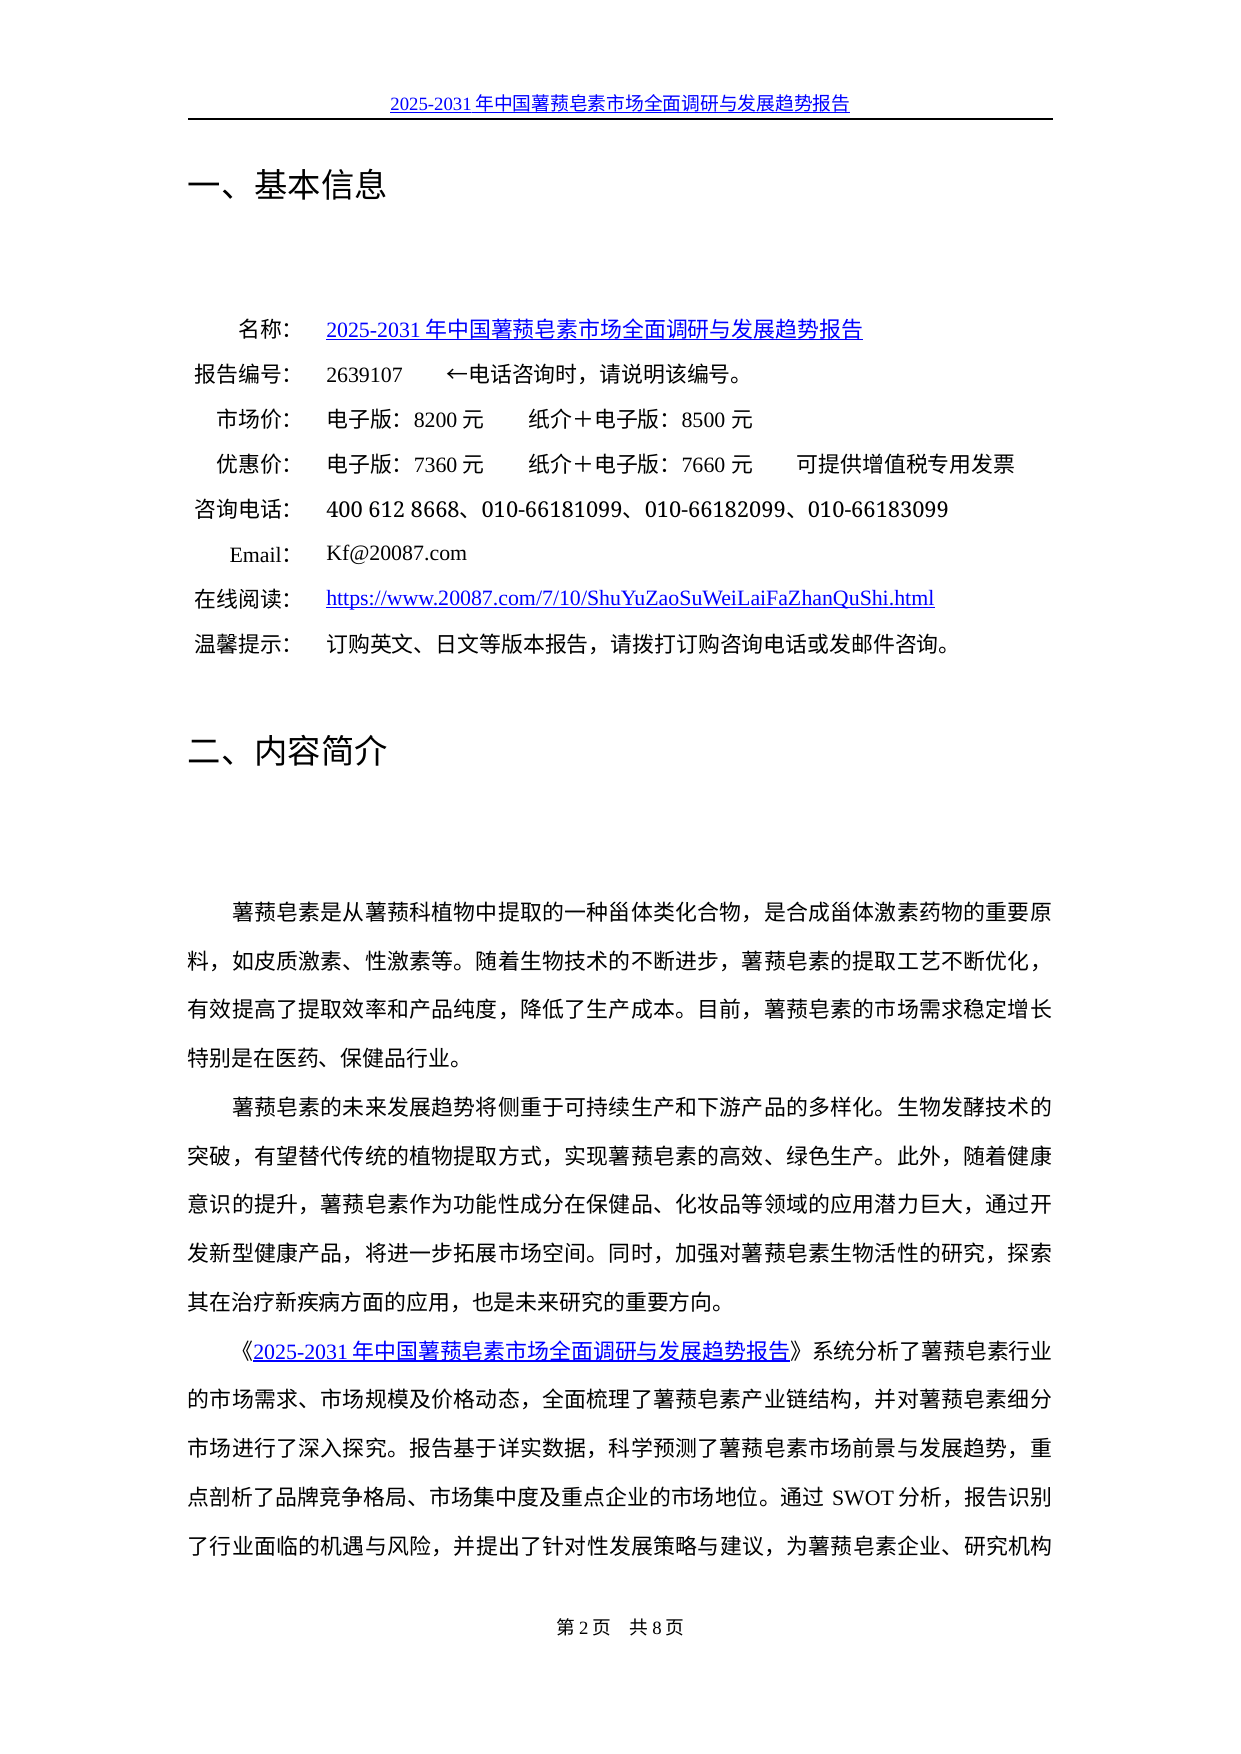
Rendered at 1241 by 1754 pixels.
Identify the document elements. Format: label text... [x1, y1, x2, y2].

table_header 名称： [167, 312, 315, 357]
table_cell Email： [167, 537, 315, 582]
table_cell 温馨提示： [167, 627, 315, 672]
table_cell [315, 582, 1073, 627]
title 一、基本信息 [187, 150, 1053, 215]
table_cell 电子版：8200 元 纸介＋电子版：8500 元 [315, 402, 1073, 447]
table_cell 市场价： [167, 402, 315, 447]
table_cell 2639107 ←电话咨询时，请说明该编号。 [315, 357, 1073, 402]
table_cell 电子版：7360 元 纸介＋电子版：7660 元 可提供增值税专用发票 [315, 447, 1073, 492]
table_cell 优惠价： [167, 447, 315, 492]
table_header 2025-2031年中国薯蓣皂素市场全面调研与发展趋势报告 [315, 312, 1073, 357]
table_cell 400 612 8668、010-66181099、010-66182099、010-66183099 [315, 492, 1073, 537]
table_cell Kf@20087.com [315, 537, 1073, 582]
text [187, 894, 1053, 1561]
table_cell 订购英文、日文等版本报告，请拨打订购咨询电话或发邮件咨询。 [315, 627, 1073, 672]
table_cell 在线阅读： [167, 582, 315, 627]
table_cell 报告编号： [167, 357, 315, 402]
title 二、内容简介 [187, 717, 1053, 782]
table_cell 咨询电话： [167, 492, 315, 537]
